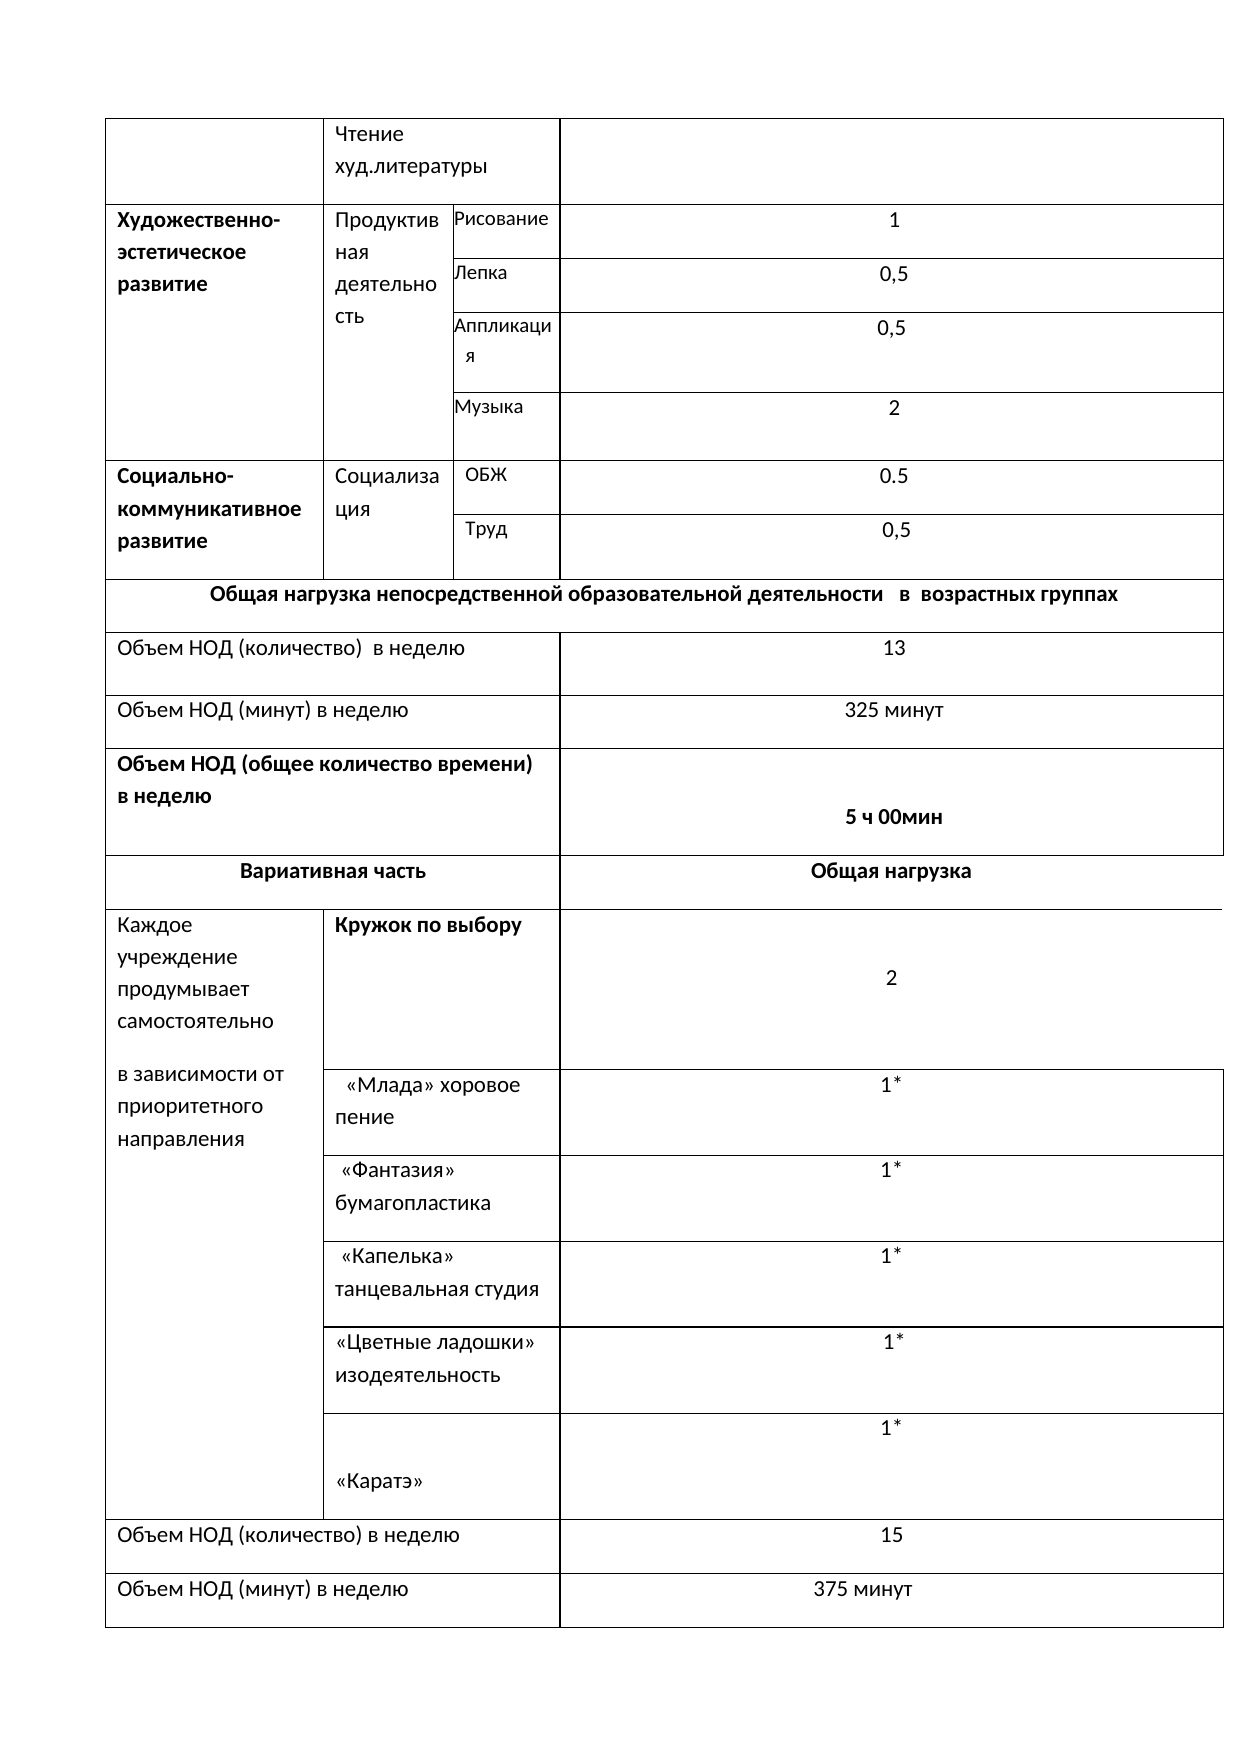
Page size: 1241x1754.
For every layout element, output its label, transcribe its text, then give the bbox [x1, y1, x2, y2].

table_cell 0,5 [561, 259, 1223, 312]
table_cell Лепка [454, 259, 559, 312]
table_cell 375 минут [561, 1574, 1223, 1627]
table_cell Художественно-эстетическое развитие [106, 205, 323, 460]
table_cell Общая нагрузка непосредственной образовательной деятельности в возрастных группах [106, 580, 1223, 632]
table_cell 2 [561, 393, 1223, 460]
table_cell «Капелька» танцевальная студия [324, 1242, 559, 1326]
table_cell Аппликация [454, 313, 559, 392]
table_cell 0,5 [561, 313, 1223, 392]
table_cell «Млада» хоровое пение [324, 1070, 559, 1154]
table_cell [561, 119, 1223, 204]
table_cell Кружок по выбору [324, 910, 559, 1069]
table_cell Каждое учреждение продумывает самостоятельно в зависимости от приоритетного направления [106, 910, 323, 1519]
table_cell 2 [561, 909, 1223, 1069]
table_cell 1* [561, 1328, 1223, 1412]
table_cell Вариативная часть [106, 856, 559, 909]
table_cell Социализация [324, 461, 453, 578]
table_cell 1* [561, 1414, 1223, 1519]
table_cell 5 ч 00мин [561, 749, 1223, 855]
table_cell «Цветные ладошки» изодеятельность [324, 1328, 559, 1412]
table_cell ОБЖ [454, 461, 559, 514]
table_cell 325 минут [561, 696, 1223, 748]
table_cell 15 [561, 1520, 1223, 1573]
table_cell Объем НОД (общее количество времени) в неделю [106, 749, 559, 855]
table_cell Объем НОД (количество) в неделю [106, 1520, 559, 1573]
table_cell 1* [561, 1070, 1223, 1154]
table_cell Рисование [454, 205, 559, 258]
table_cell Продуктивная деятельность [324, 205, 453, 460]
table_cell Музыка [454, 393, 559, 460]
table_cell Социально-коммуникативное развитие [106, 461, 323, 578]
table_cell 0,5 [561, 515, 1223, 578]
table_cell «Фантазия» бумагопластика [324, 1156, 559, 1241]
table_cell Чтение худ.литературы [324, 119, 559, 204]
table_cell Объем НОД (количество) в неделю [106, 633, 559, 694]
table_cell «Каратэ» [324, 1414, 559, 1519]
table_cell 0.5 [561, 461, 1223, 514]
table_cell 1 [561, 205, 1223, 258]
table_cell Общая нагрузка [561, 856, 1223, 909]
table_cell 1* [561, 1156, 1223, 1241]
table_cell 13 [561, 633, 1223, 694]
table_cell 1* [561, 1242, 1223, 1326]
table_cell Объем НОД (минут) в неделю [106, 1574, 559, 1627]
table_cell Труд [454, 515, 559, 578]
table_cell Объем НОД (минут) в неделю [106, 696, 559, 748]
